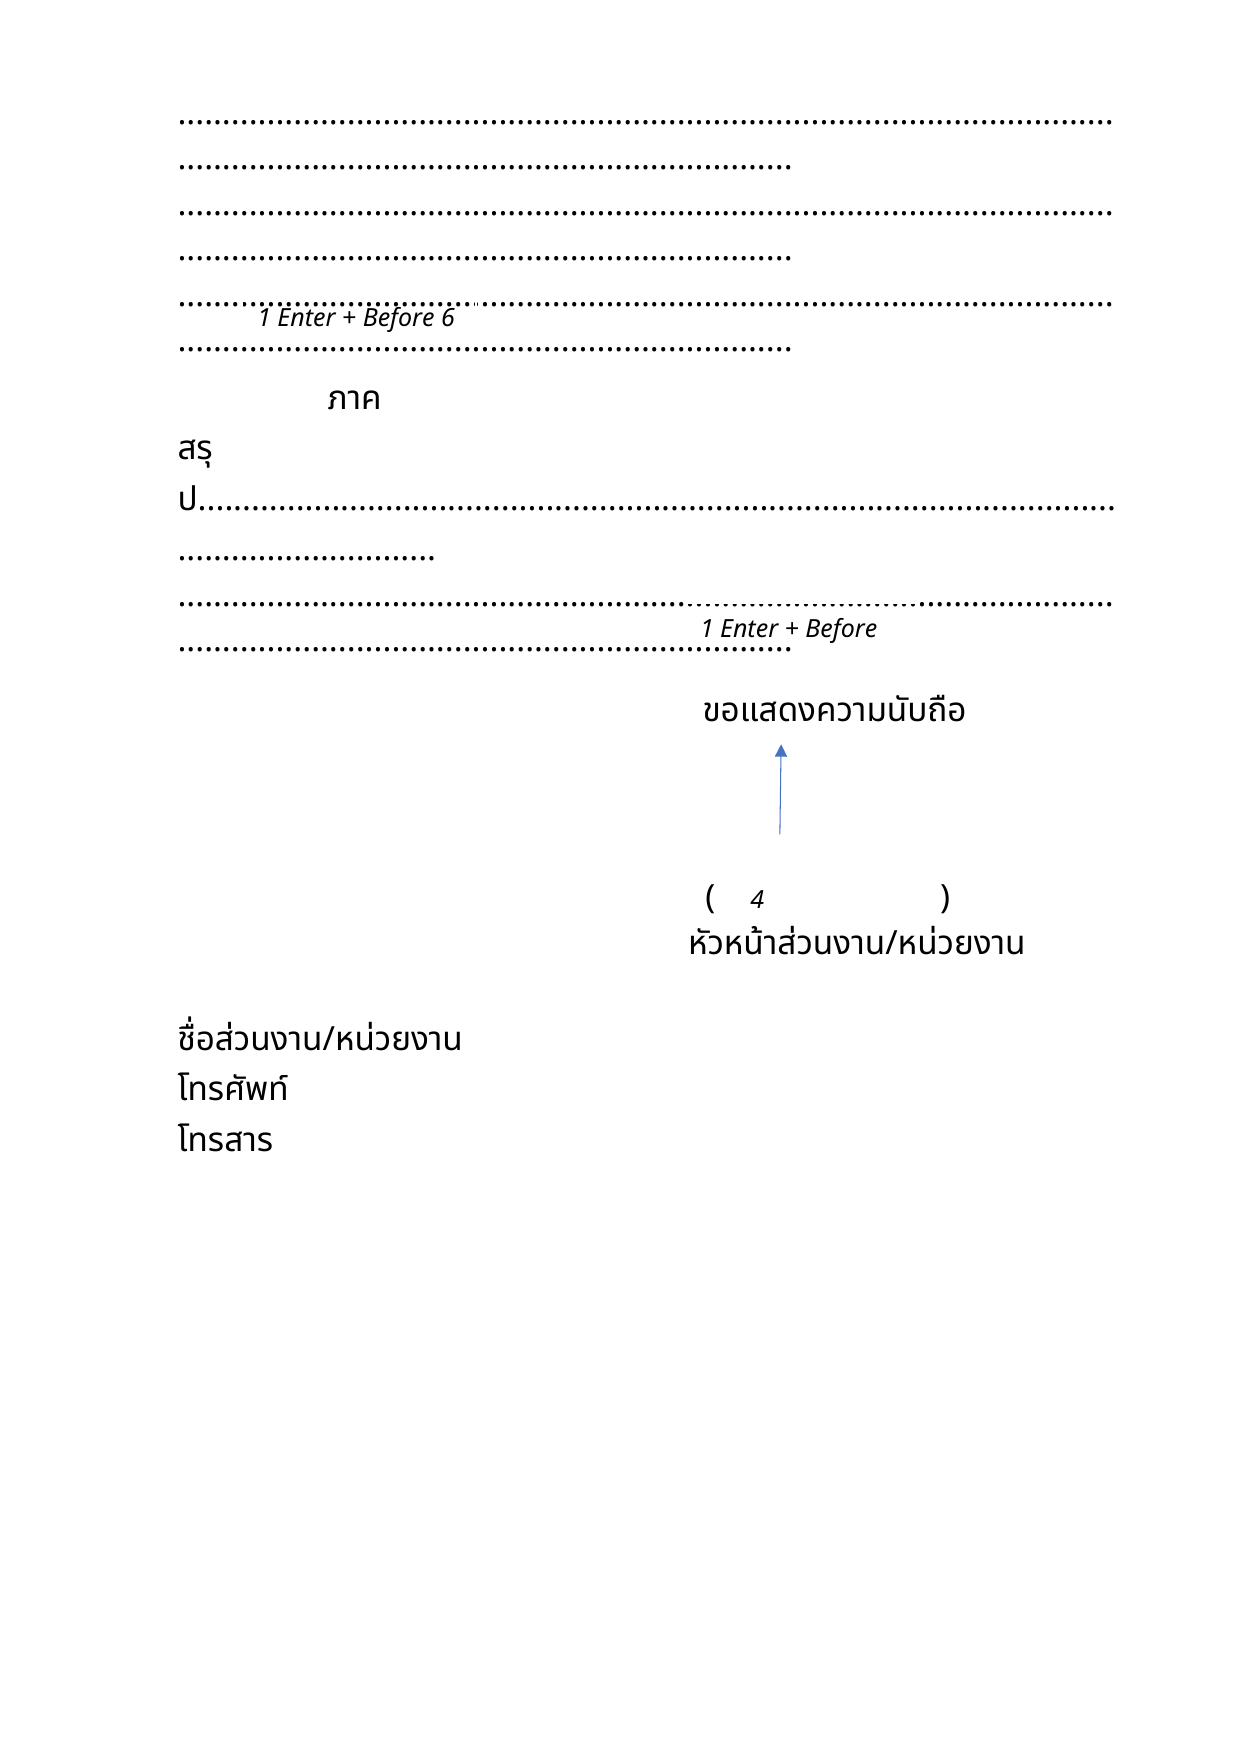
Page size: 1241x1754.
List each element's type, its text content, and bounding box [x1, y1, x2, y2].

text ขอแสดงความนับถือ [627, 686, 1119, 737]
text ชื่อส่วนงาน/หน่วยงาน [177, 1014, 1119, 1065]
text โทรสาร [177, 1116, 1119, 1166]
text ภาคสรุป.................................................................................................................................... [177, 374, 1119, 571]
text ( ) [627, 873, 1119, 918]
text โทรศัพท์ [177, 1065, 1119, 1116]
text หัวหน้าส่วนงาน/หน่วยงาน [177, 918, 1119, 969]
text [177, 89, 1119, 179]
